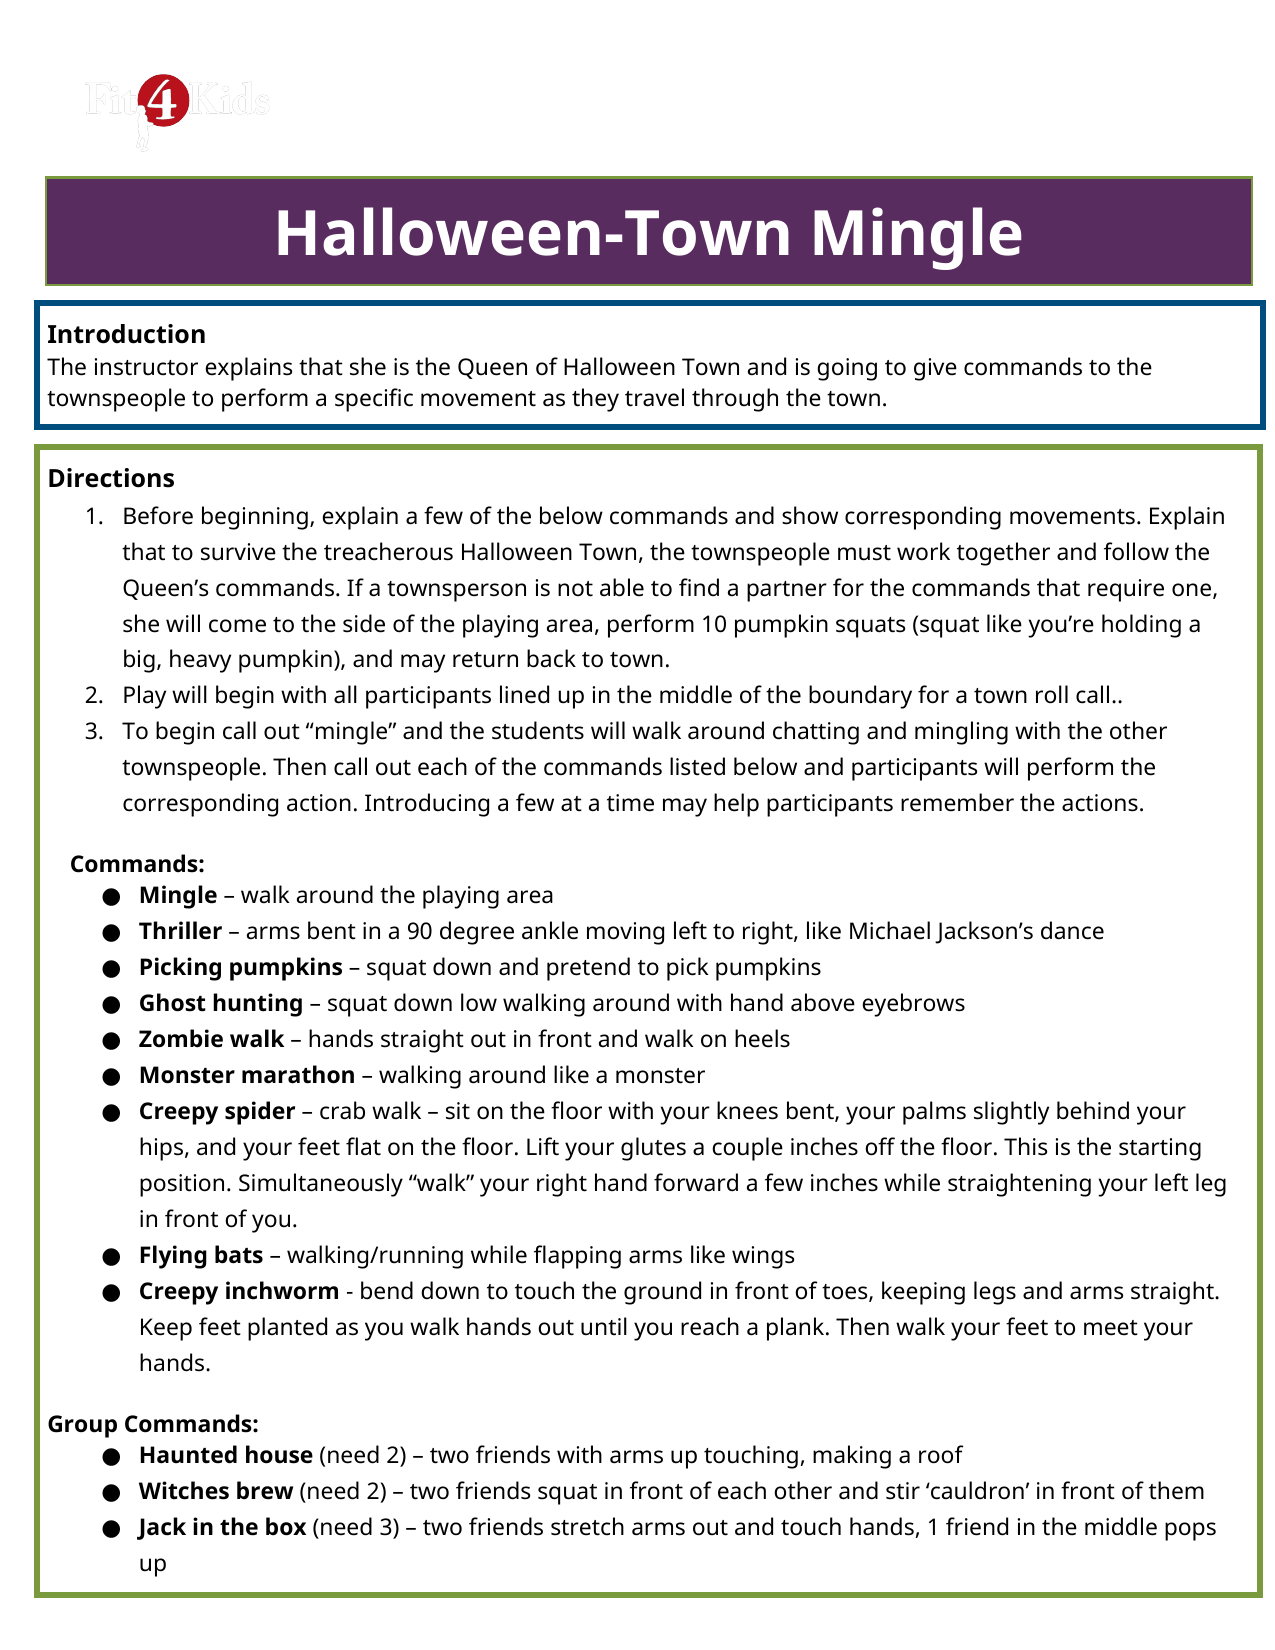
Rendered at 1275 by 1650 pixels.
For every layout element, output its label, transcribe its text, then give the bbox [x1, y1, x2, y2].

table_header Introduction The instructor explains that she is the Queen of Halloween Town and is going to give commands to the townspeople to perform a specific movement as they travel through the town. [40, 306, 1260, 424]
picture [80, 70, 275, 158]
table_header Halloween-Town Mingle [47, 179, 1251, 284]
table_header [40, 450, 1257, 1592]
